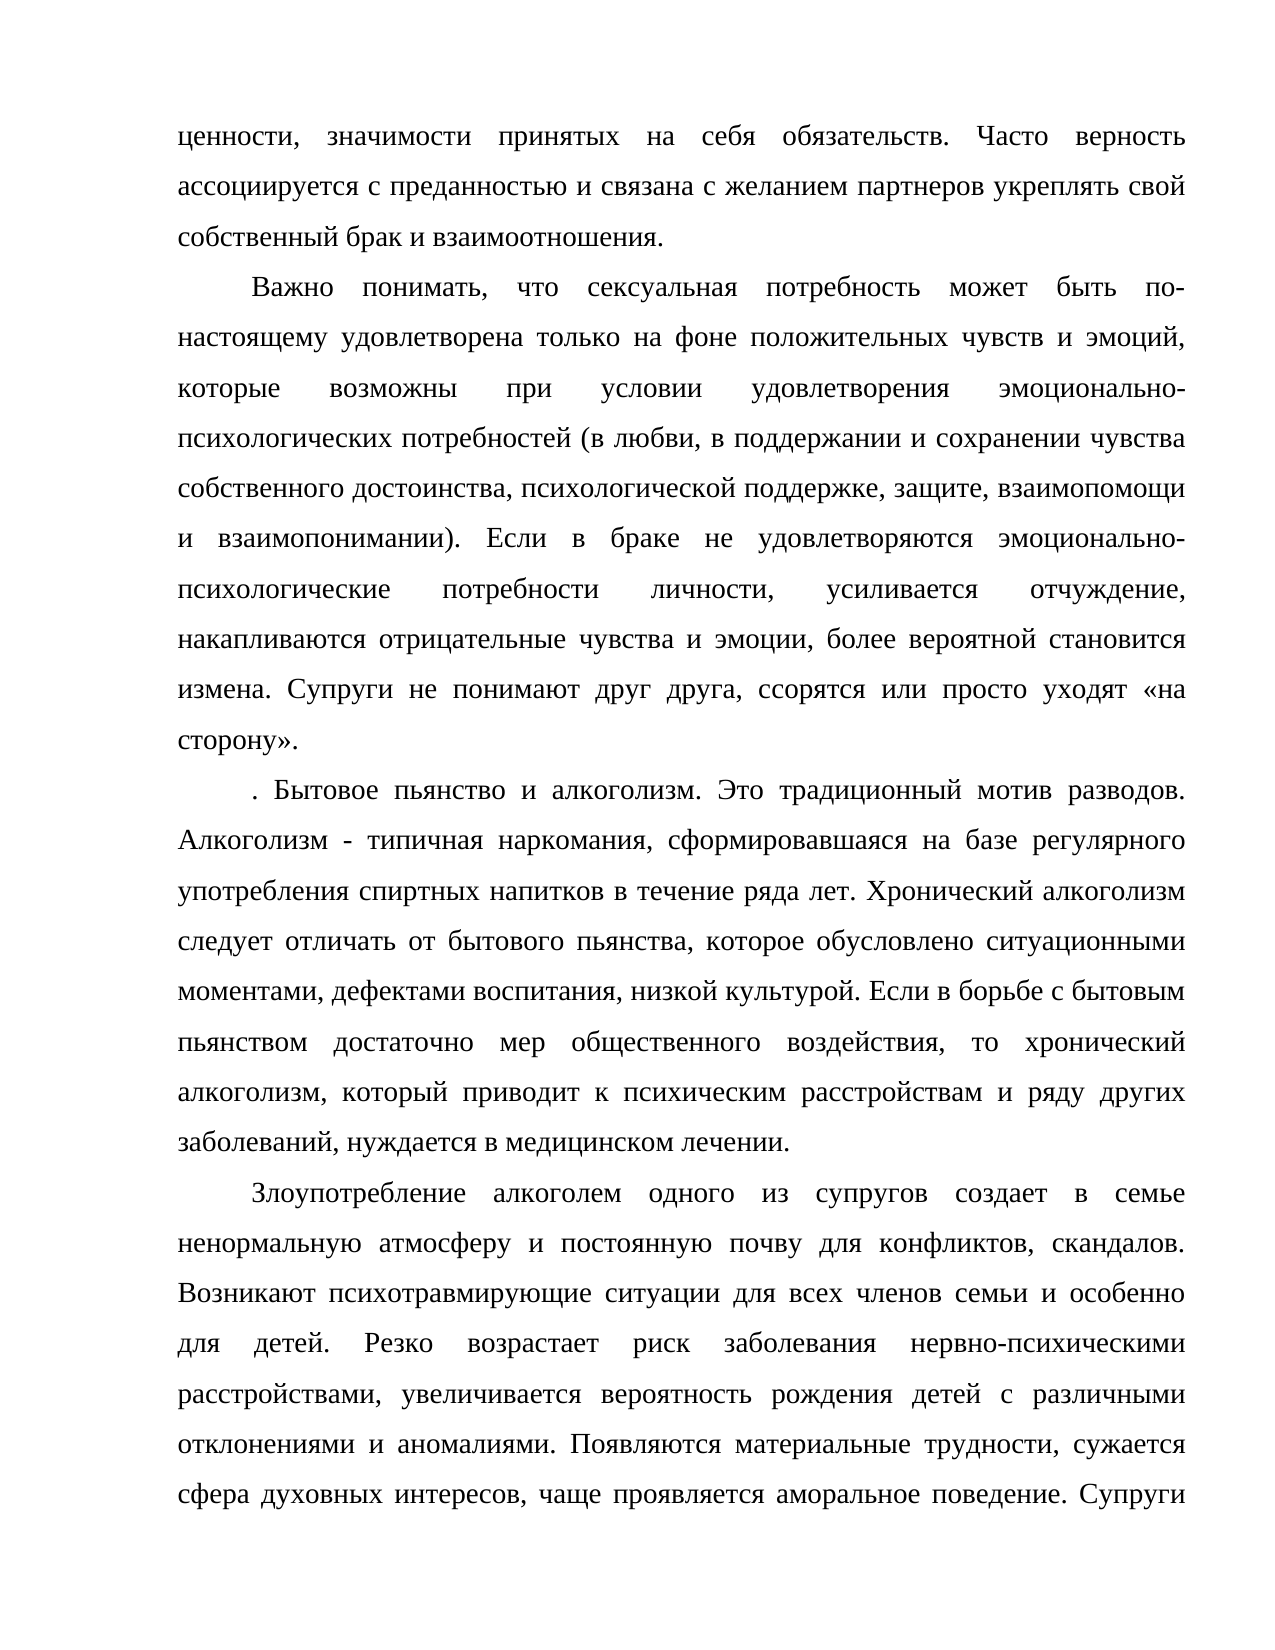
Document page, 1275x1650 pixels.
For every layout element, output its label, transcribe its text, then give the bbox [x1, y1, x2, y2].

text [177, 1175, 1186, 1510]
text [177, 118, 1186, 252]
text . Бытовое пьянство и алкоголизм. Это традиционный мотив разводов. Алкоголизм - типичная наркомания, сформировавшаяся на базе регулярного употребления спиртных напитков в течение ряда лет. Хронический алкоголизм следует отличать от бытового пьянства, которое обусловлено ситуационными моментами, дефектами воспитания, низкой культурой. Если в борьбе с бытовым пьянством достаточно мер общественного воздействия, то хронический алкоголизм, который приводит к психическим расстройствам и ряду других заболеваний, нуждается в медицинском лечении. [177, 772, 1186, 1158]
text Важно понимать, что сексуальная потребность может быть по-настоящему удовлетворена только на фоне положительных чувств и эмоций, которые возможны при условии удовлетворения эмоционально-психологических потребностей (в любви, в поддержании и сохранении чувства собственного достоинства, психологической поддержке, защите, взаимопомощи и взаимопонимании). Если в браке не удовлетворяются эмоционально-психологические потребности личности, усиливается отчуждение, накапливаются отрицательные чувства и эмоции, более вероятной становится измена. Супруги не понимают друг друга, ссорятся или просто уходят «на сторону». [177, 269, 1186, 755]
